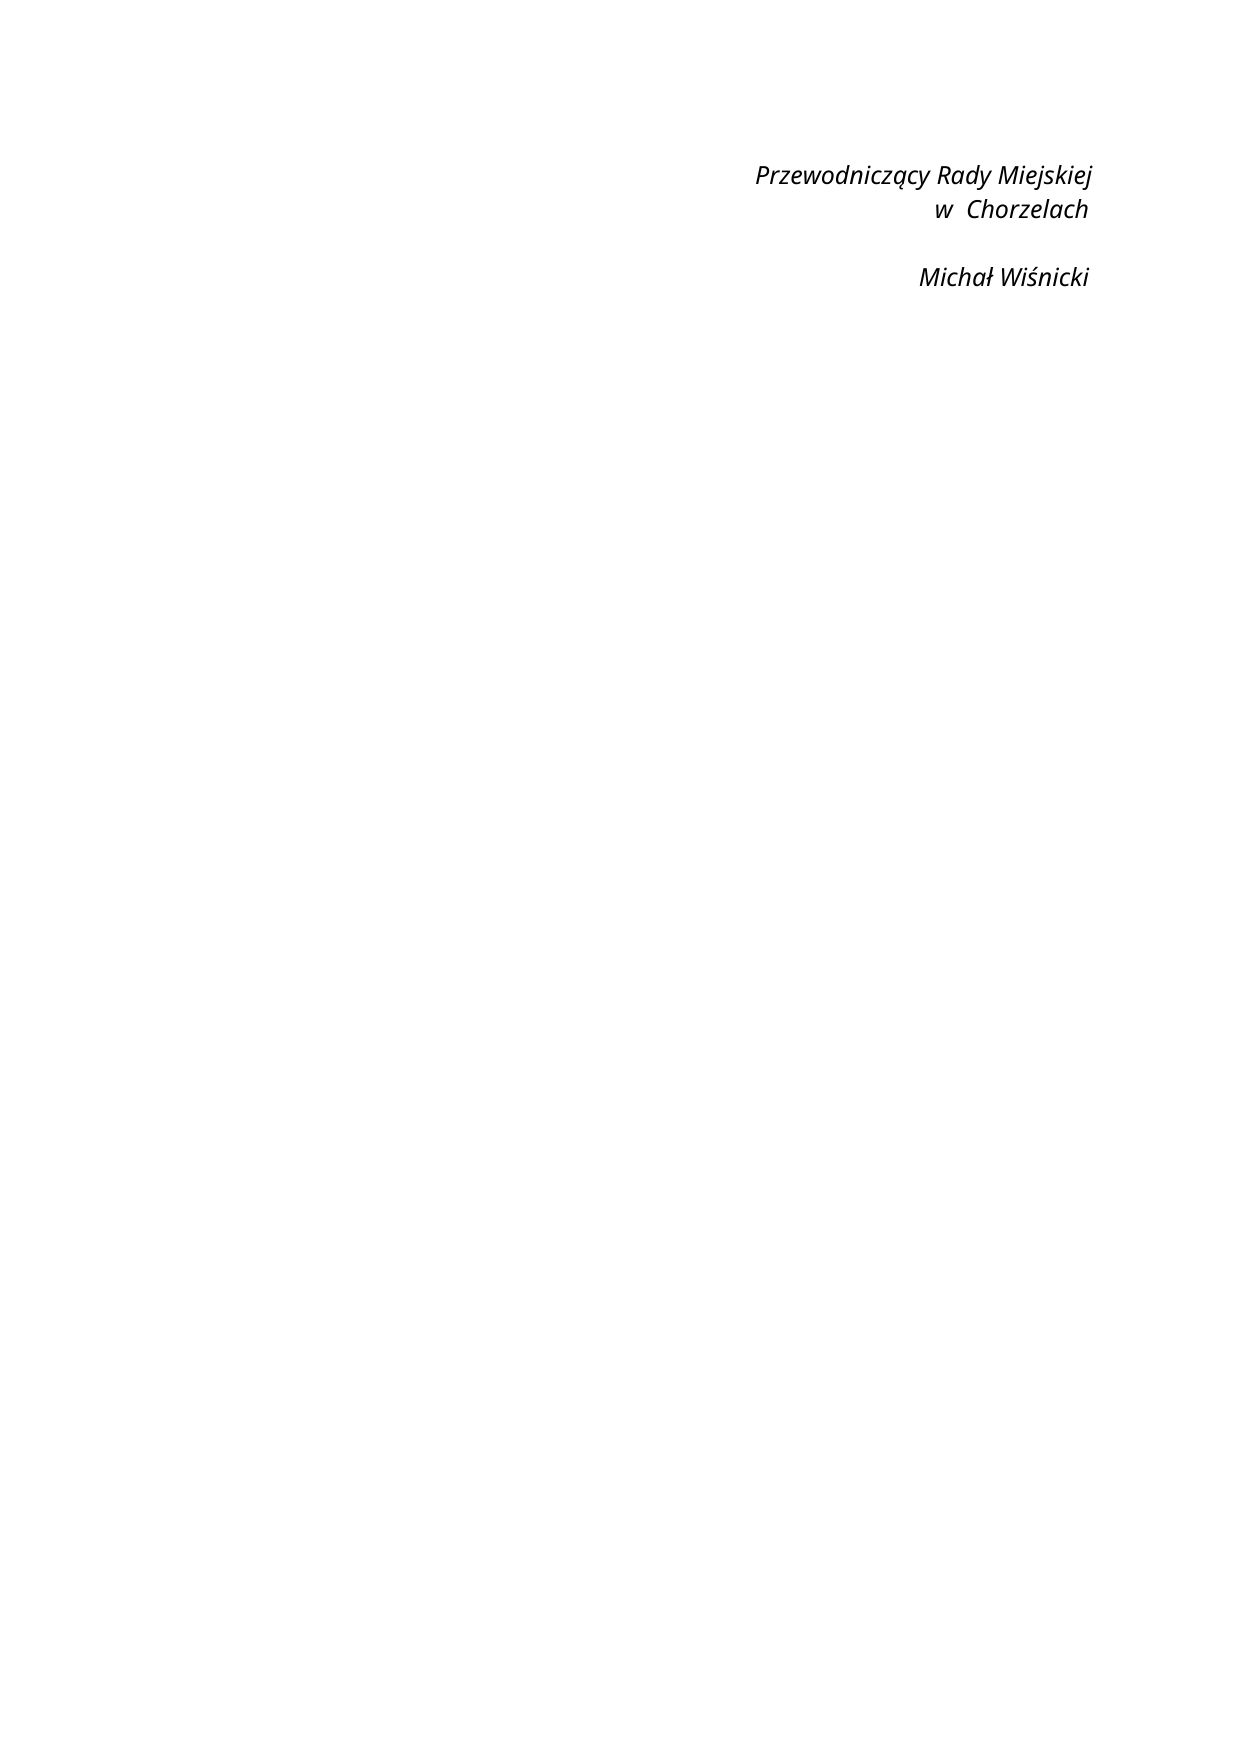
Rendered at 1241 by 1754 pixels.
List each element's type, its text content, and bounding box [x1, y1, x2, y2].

text Przewodniczący Rady Miejskiej [148, 157, 1092, 191]
text w Chorzelach [148, 191, 1092, 225]
text Michał Wiśnicki [148, 259, 1092, 293]
